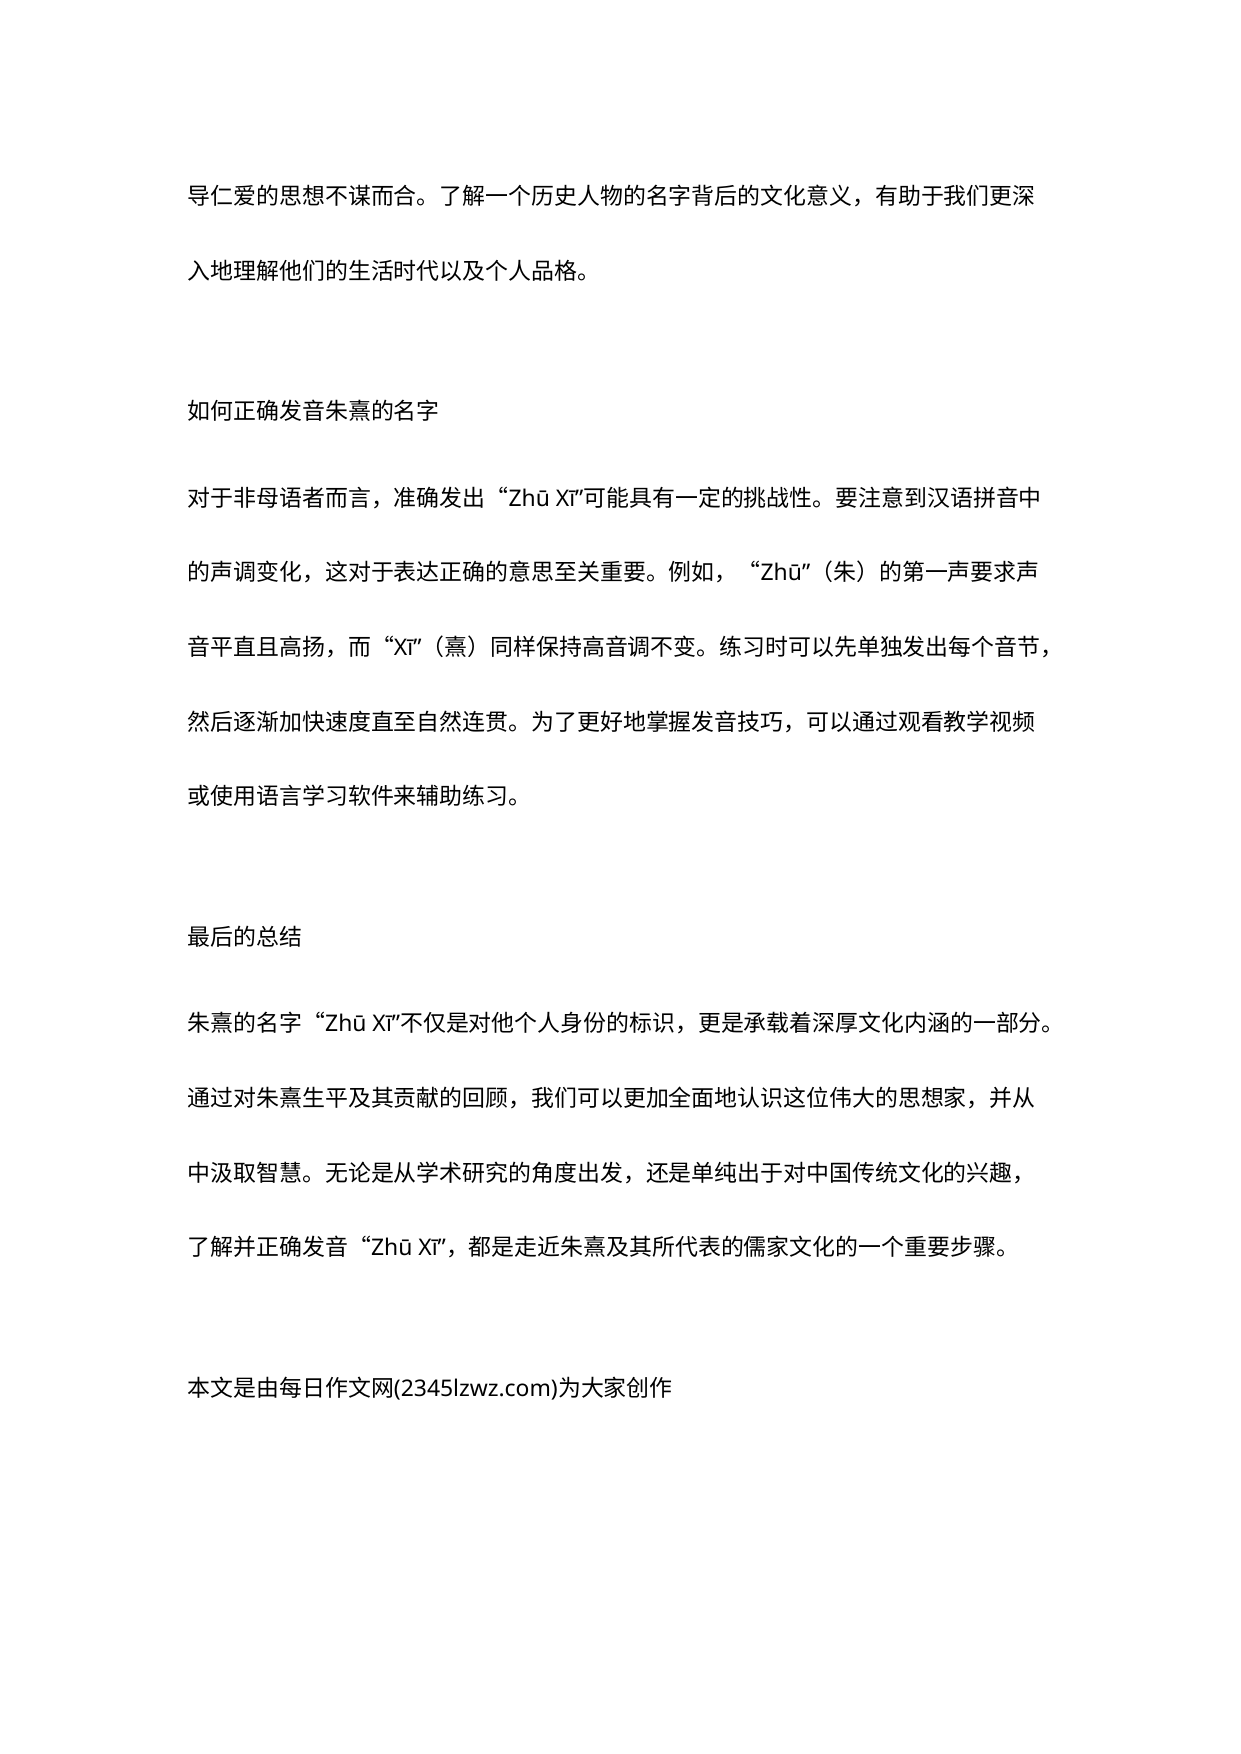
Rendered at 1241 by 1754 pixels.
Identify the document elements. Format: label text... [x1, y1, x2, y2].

text 如何正确发音朱熹的名字 [187, 377, 1053, 442]
text 最后的总结 [187, 903, 1053, 968]
text 本文是由每日作文网(2345lzwz.com)为大家创作 [187, 1354, 1053, 1419]
text 对于非母语者而言，准确发出“Zhū Xī”可能具有一定的挑战性。要注意到汉语拼音中的声调变化，这对于表达正确的意思至关重要。例如，“Zhū”（朱）的第一声要求声音平直且高扬，而“Xī”（熹）同样保持高音调不变。练习时可以先单独发出每个音节，然后逐渐加快速度直至自然连贯。为了更好地掌握发音技巧，可以通过观看教学视频或使用语言学习软件来辅助练习。 [187, 464, 1053, 827]
text 朱熹的名字“Zhū Xī”不仅是对他个人身份的标识，更是承载着深厚文化内涵的一部分。通过对朱熹生平及其贡献的回顾，我们可以更加全面地认识这位伟大的思想家，并从中汲取智慧。无论是从学术研究的角度出发，还是单纯出于对中国传统文化的兴趣，了解并正确发音“Zhū Xī”，都是走近朱熹及其所代表的儒家文化的一个重要步骤。 [187, 989, 1053, 1278]
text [187, 162, 1053, 302]
